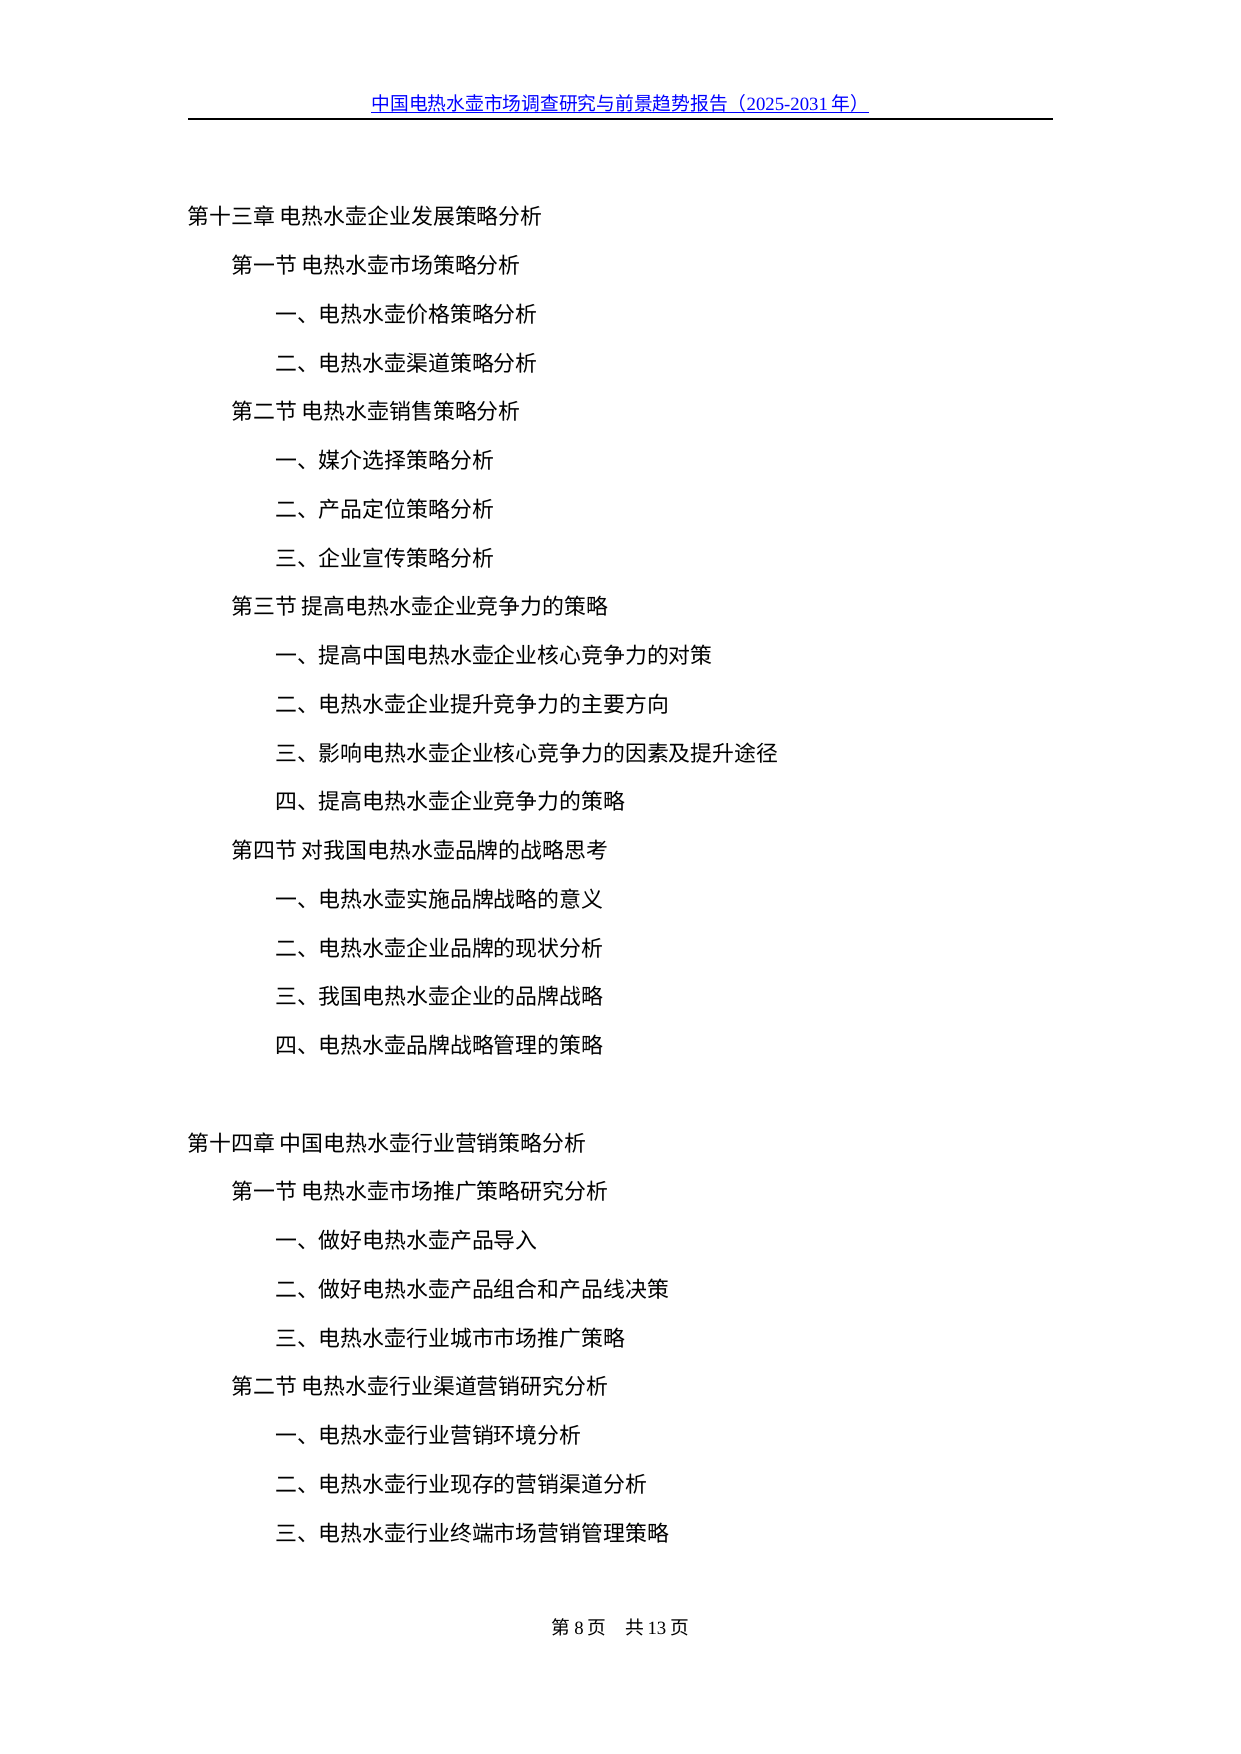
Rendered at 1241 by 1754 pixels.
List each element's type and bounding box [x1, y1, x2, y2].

text [187, 150, 1053, 1548]
